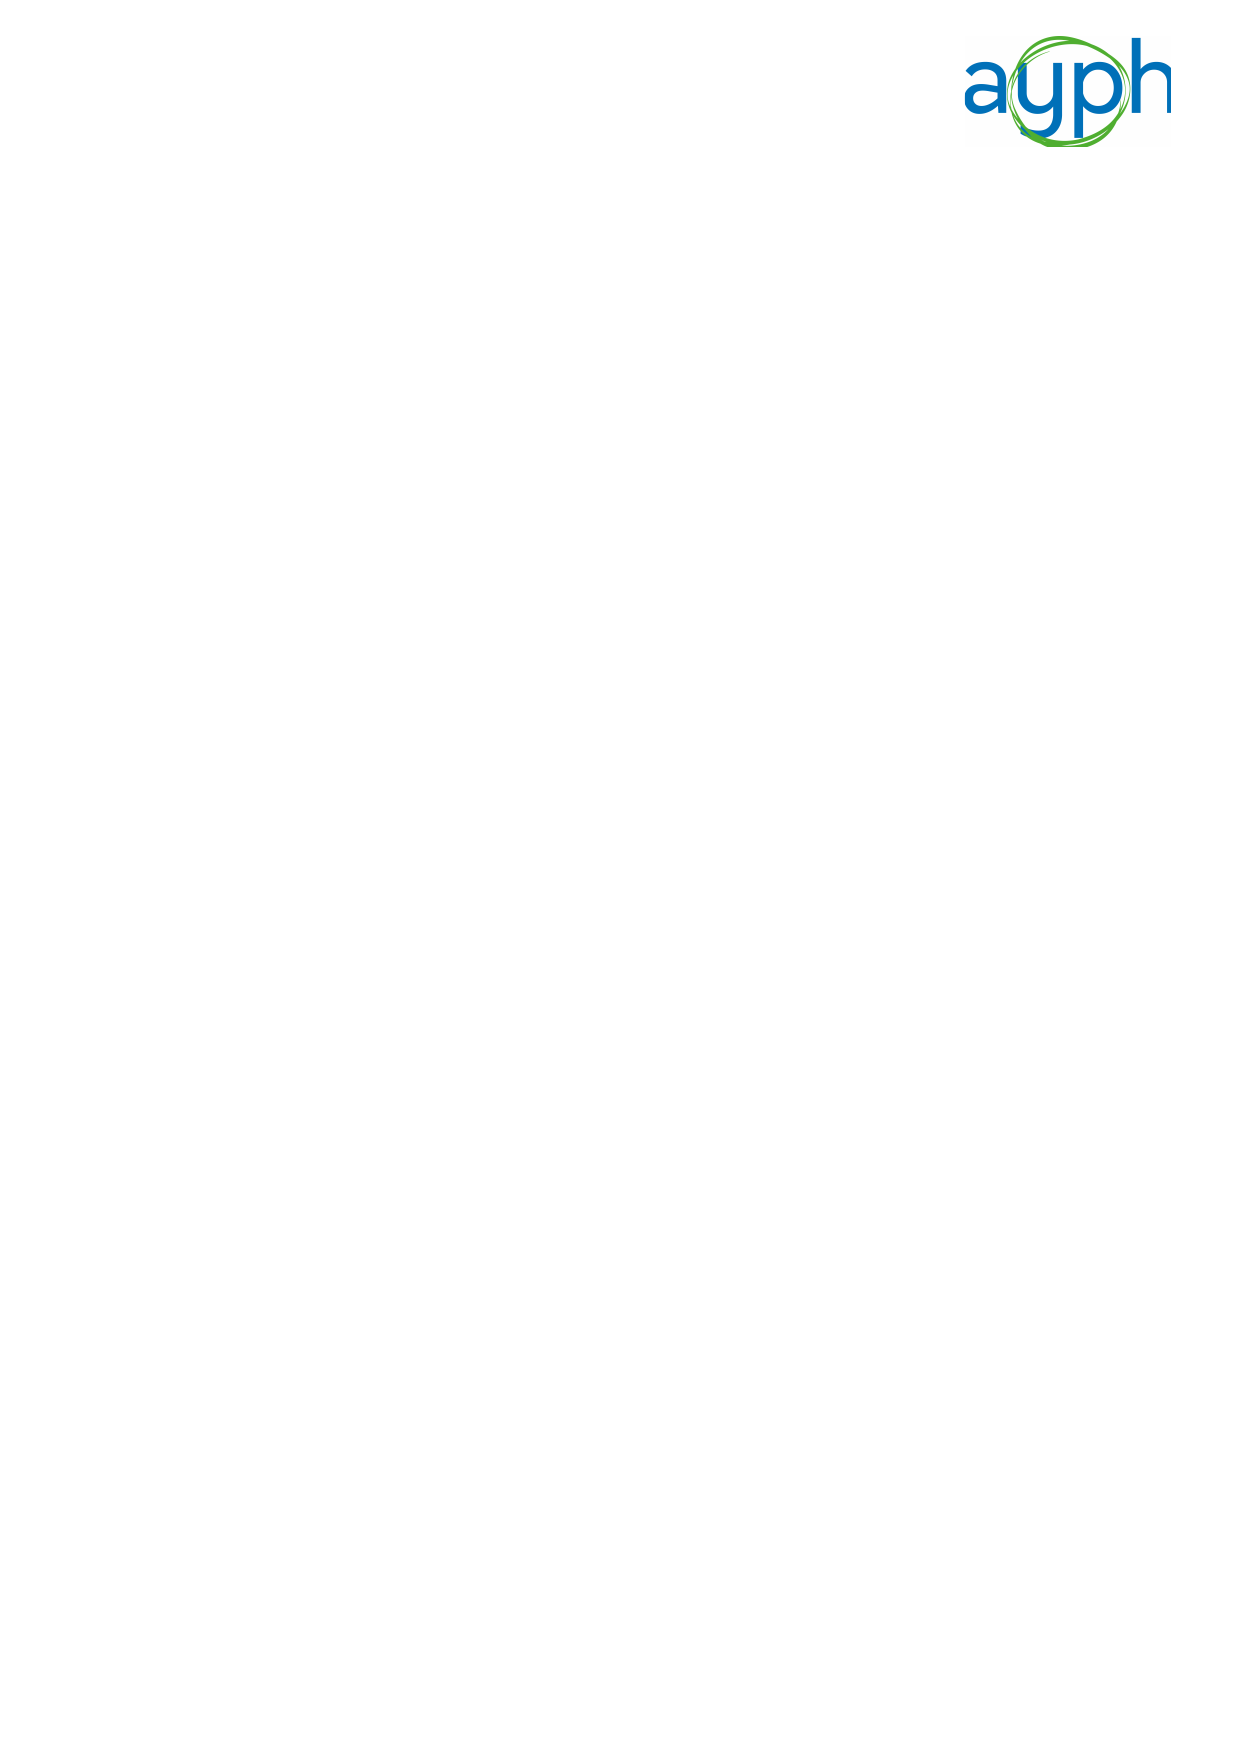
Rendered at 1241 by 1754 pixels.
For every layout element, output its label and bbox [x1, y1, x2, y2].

picture [964, 36, 1171, 147]
